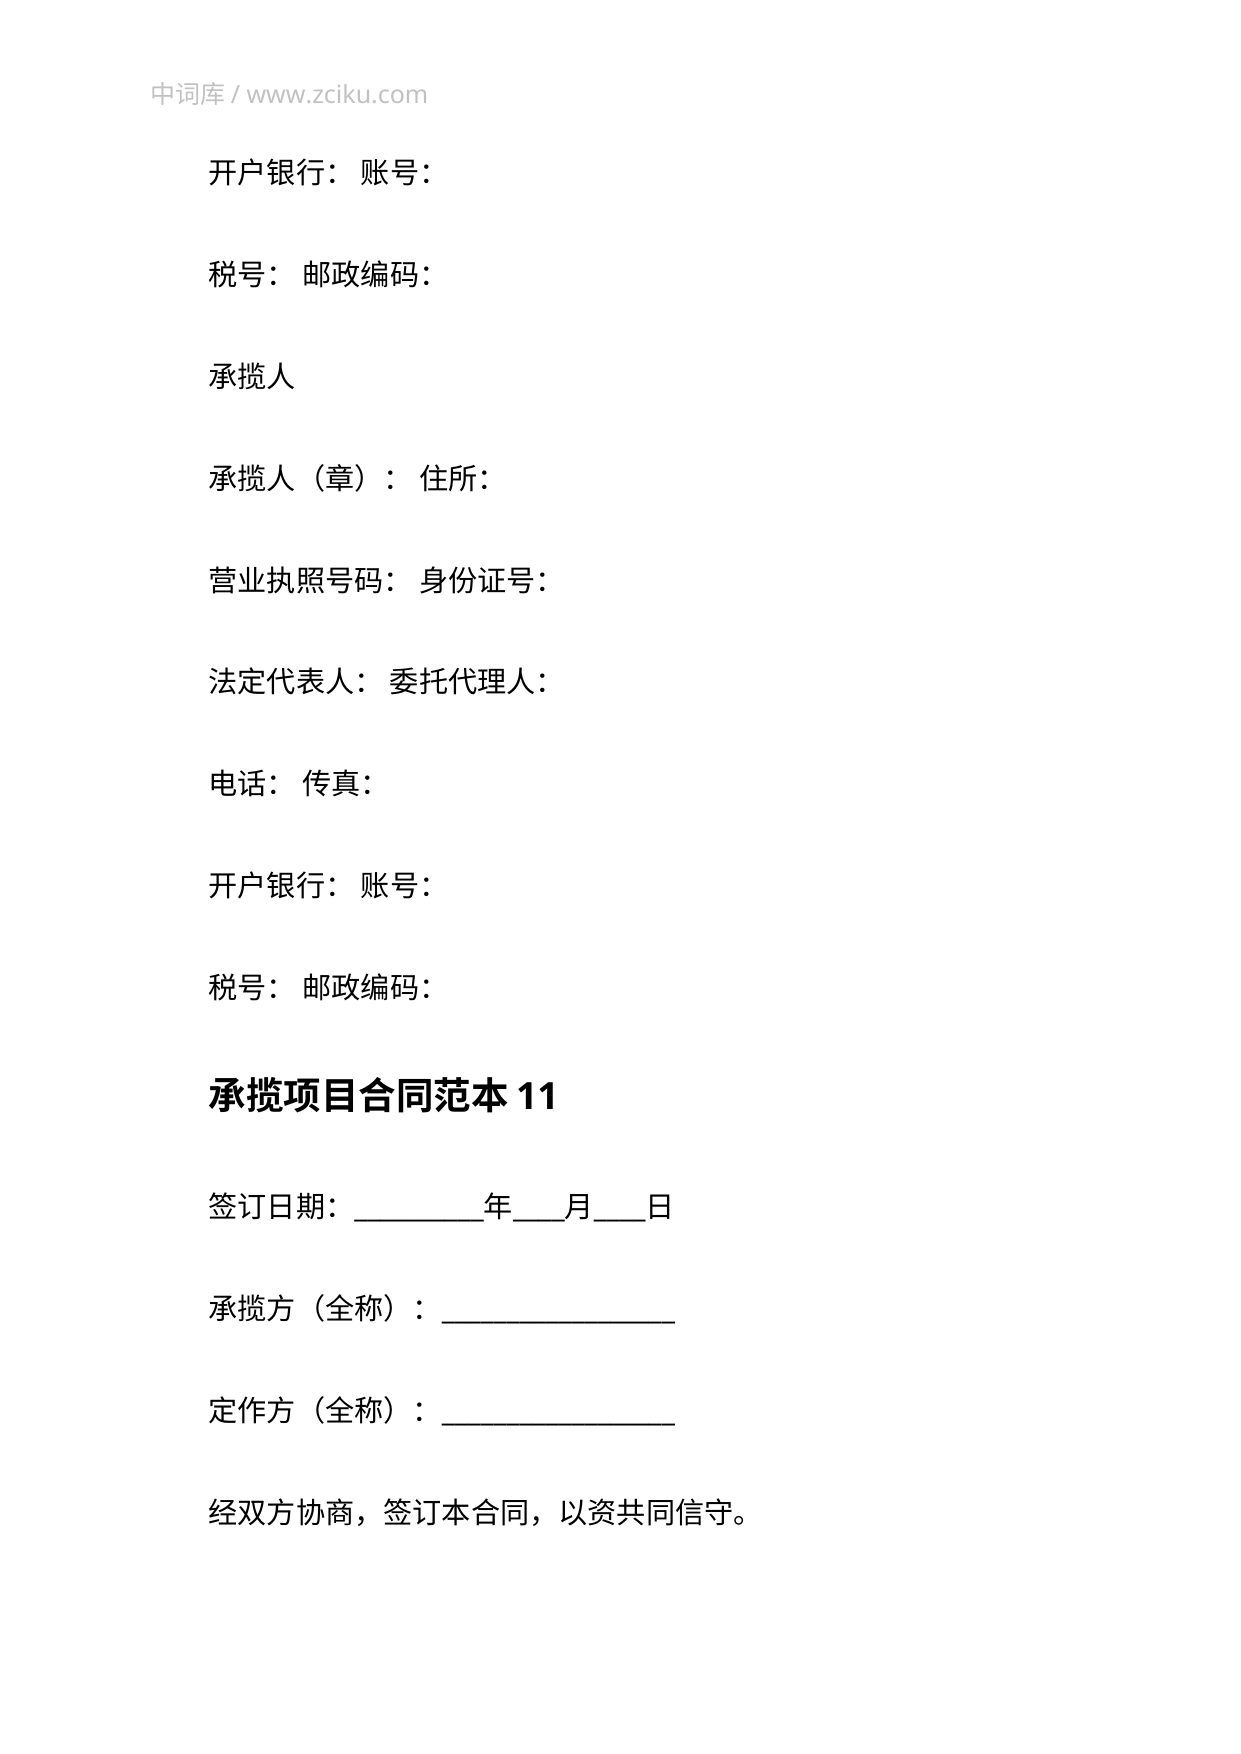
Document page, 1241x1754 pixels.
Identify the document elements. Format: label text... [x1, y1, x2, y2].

text 电话： 传真： [150, 761, 1090, 803]
text 承揽人 [150, 353, 1090, 396]
text 承揽项目合同范本11 [150, 1066, 1090, 1120]
text 定作方（全称）：__________________ [150, 1387, 1090, 1430]
text 税号： 邮政编码： [150, 252, 1090, 294]
text 法定代表人： 委托代理人： [150, 659, 1090, 701]
text 签订日期：__________年____月____日 [150, 1183, 1090, 1226]
text 开户银行： 账号： [150, 862, 1090, 905]
text 承揽方（全称）：__________________ [150, 1286, 1090, 1328]
text 经双方协商，签订本合同，以资共同信守。 [150, 1489, 1090, 1532]
text 承揽人（章）： 住所： [150, 455, 1090, 498]
text 营业执照号码： 身份证号： [150, 557, 1090, 599]
text 税号： 邮政编码： [150, 964, 1090, 1006]
text 开户银行： 账号： [150, 150, 1090, 192]
